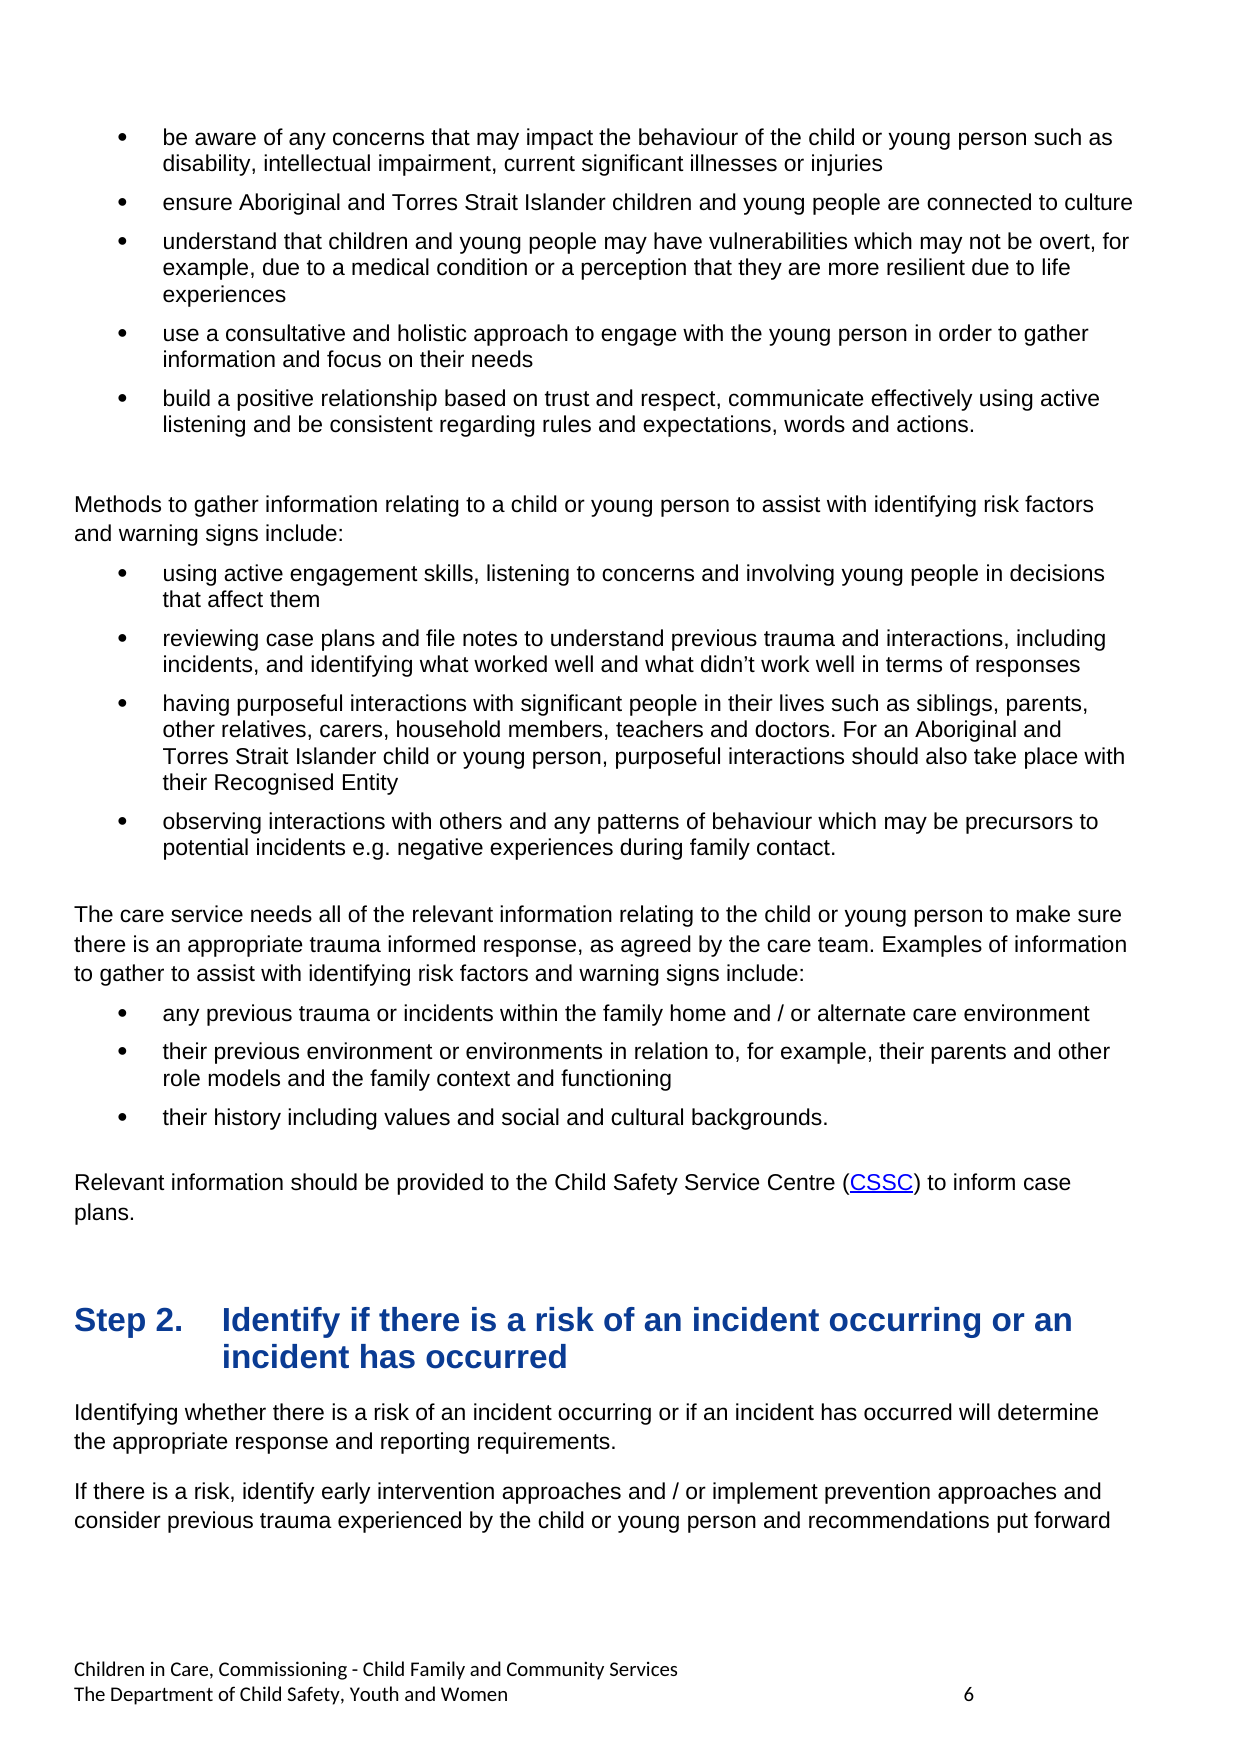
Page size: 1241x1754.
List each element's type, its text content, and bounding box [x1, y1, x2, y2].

subtitle Step 2. Identify if there is a risk of an incident occurring or an incident has occurred [74, 1301, 1134, 1376]
text Methods to gather information relating to a child or young person to assist with identifying risk factors and warning signs include: [74, 489, 1134, 547]
list their previous environment or environments in relation to, for example, their parents and other role models and the family context and functioning [118, 1038, 1134, 1091]
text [74, 1476, 1134, 1534]
list ensure Aboriginal and Torres Strait Islander children and young people are connected to culture [118, 189, 1134, 215]
list any previous trauma or incidents within the family home and / or alternate care environment [118, 999, 1134, 1026]
list having purposeful interactions with significant people in their lives such as siblings, parents, other relatives, carers, household members, teachers and doctors. For an Aboriginal and Torres Strait Islander child or young person, purposeful interactions should also take place with their Recognised Entity [118, 690, 1134, 795]
list use a consultative and holistic approach to engage with the young person in order to gather information and focus on their needs [118, 319, 1134, 372]
text Identifying whether there is a risk of an incident occurring or if an incident has occurred will determine the appropriate response and reporting requirements. [74, 1397, 1134, 1455]
list understand that children and young people may have vulnerabilities which may not be overt, for example, due to a medical condition or a perception that they are more resilient due to life experiences [118, 228, 1134, 307]
text Relevant information should be provided to the Child Safety Service Centre (CSSC) to inform case plans. [74, 1169, 1134, 1225]
list using active engagement skills, listening to concerns and involving young people in decisions that affect them [118, 559, 1134, 612]
list their history including values and social and cultural backgrounds. [118, 1103, 1134, 1130]
text The care service needs all of the relevant information relating to the child or young person to make sure there is an appropriate trauma informed response, as agreed by the care team. Examples of information to gather to assist with identifying risk factors and warning signs include: [74, 899, 1134, 987]
list observing interactions with others and any patterns of behaviour which may be precursors to potential incidents e.g. negative experiences during family contact. [118, 808, 1134, 861]
list reviewing case plans and file notes to understand previous trauma and interactions, including incidents, and identifying what worked well and what didn’t work well in terms of responses [118, 625, 1134, 677]
list build a positive relationship based on trust and respect, communicate effectively using active listening and be consistent regarding rules and expectations, words and actions. [118, 385, 1134, 437]
list be aware of any concerns that may impact the behaviour of the child or young person such as disability, intellectual impairment, current significant illnesses or injuries [118, 124, 1134, 177]
